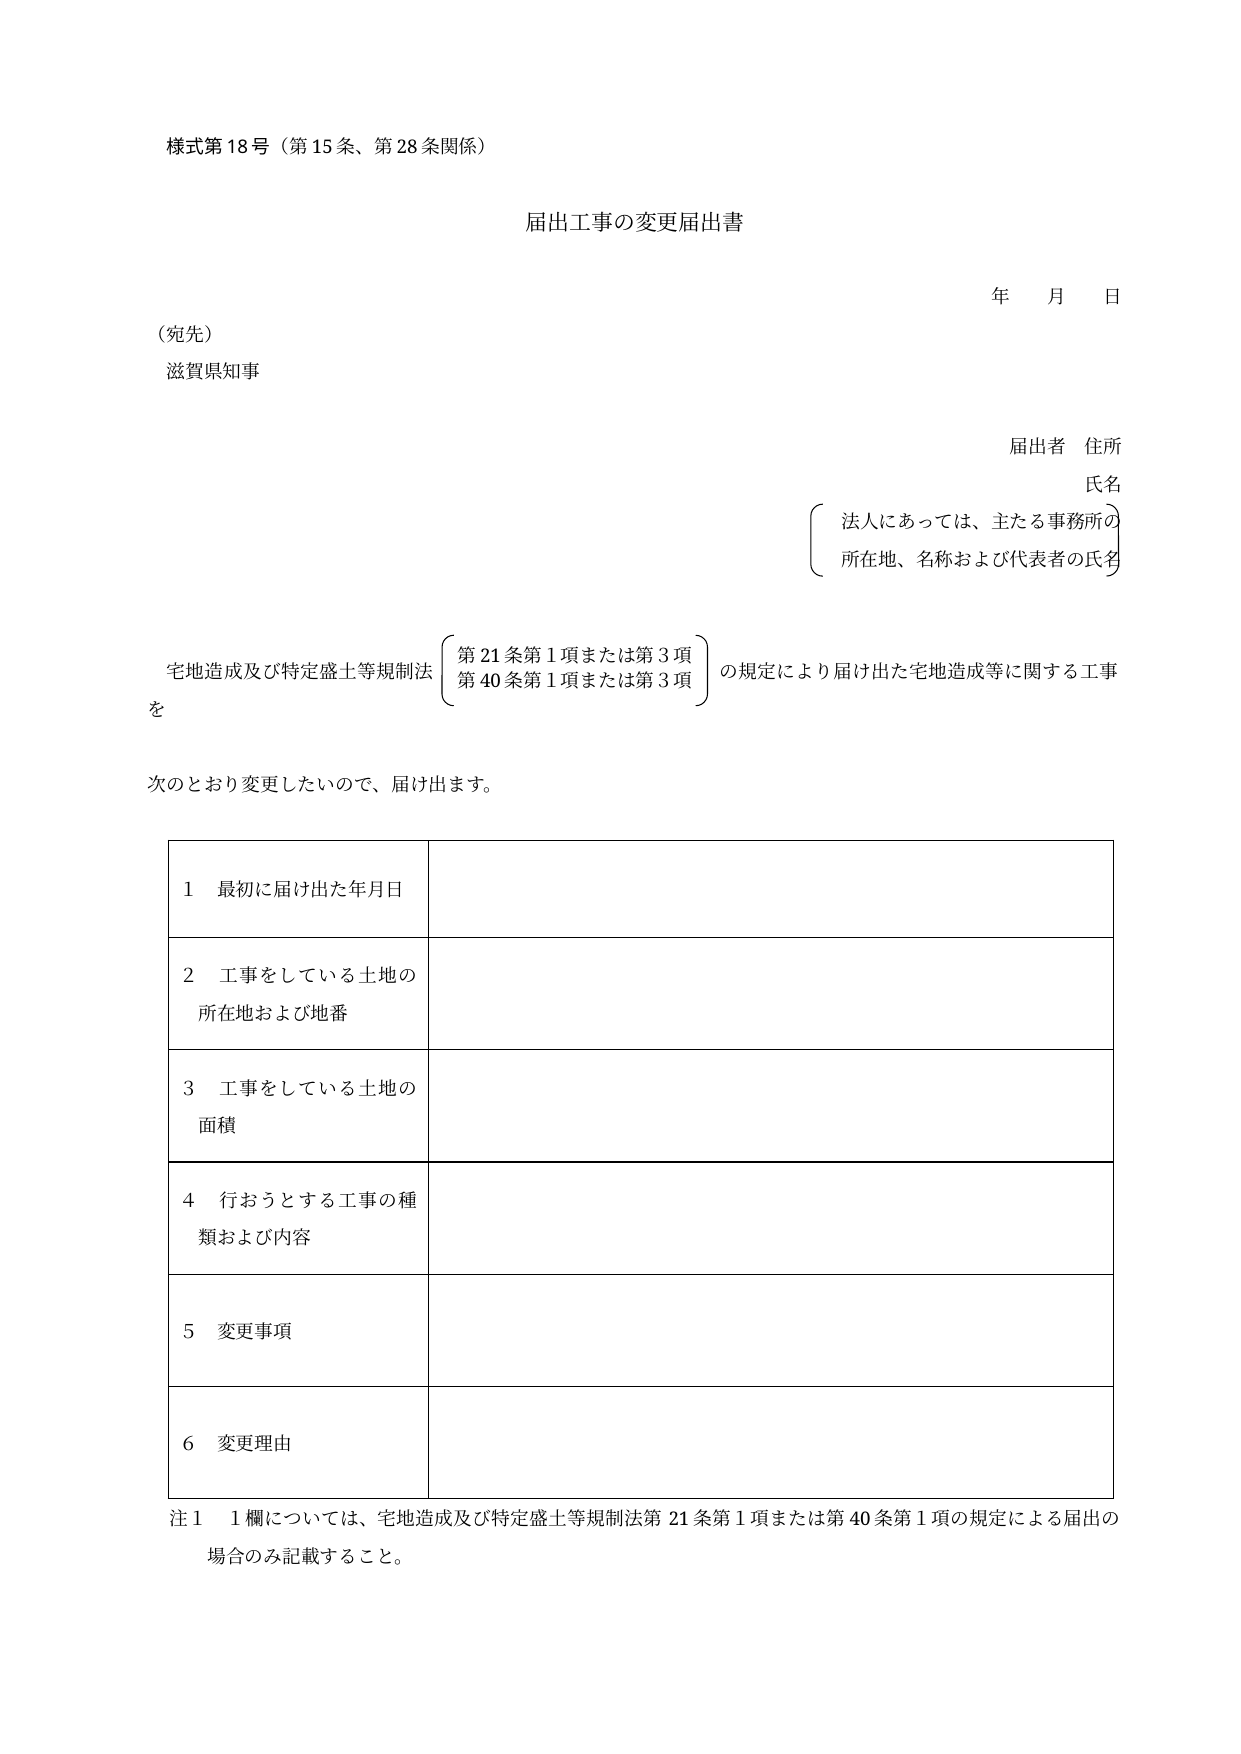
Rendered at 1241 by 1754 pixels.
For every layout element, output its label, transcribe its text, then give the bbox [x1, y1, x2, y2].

text 届出者 住所 [148, 427, 1122, 464]
text 注１ １欄については、宅地造成及び特定盛土等規制法第21条第１項または第40条第１項の規定による届出の場合のみ記載すること。 [169, 1499, 1122, 1574]
text 所在地、名称および代表者の氏名 [148, 539, 818, 577]
table_cell [429, 938, 1113, 1049]
text 宅地造成及び特定盛土等規制法 の規定により届け出た宅地造成等に関する工事を [148, 652, 1122, 727]
text 様式第18号（第15条、第28条関係） [148, 127, 1122, 164]
table_cell [429, 1050, 1113, 1161]
text 年 月 日 [148, 277, 1122, 314]
table_cell [429, 1387, 1113, 1498]
text 次のとおり変更したいので、届け出ます。 [148, 764, 1122, 802]
table_cell ６ 変更理由 [169, 1387, 428, 1498]
table_cell ４ 行おうとする工事の種類および内容 [169, 1163, 428, 1274]
text 法人にあっては、主たる事務所の [148, 502, 1122, 539]
text 氏名 [148, 464, 1122, 502]
table_header １ 最初に届け出た年月日 [169, 841, 428, 937]
text 所在地、名称および代表者の氏名 [812, 539, 1118, 577]
text 届出工事の変更届出書 [148, 202, 1122, 239]
table_cell ３ 工事をしている土地の面積 [169, 1050, 428, 1161]
table_cell ５ 変更事項 [169, 1275, 428, 1386]
text 滋賀県知事 [148, 352, 1122, 389]
table_cell ２ 工事をしている土地の所在地および地番 [169, 938, 428, 1049]
table_cell [429, 1163, 1113, 1274]
table_cell [429, 1275, 1113, 1386]
table_header [429, 841, 1113, 937]
text （宛先） [148, 314, 1034, 352]
